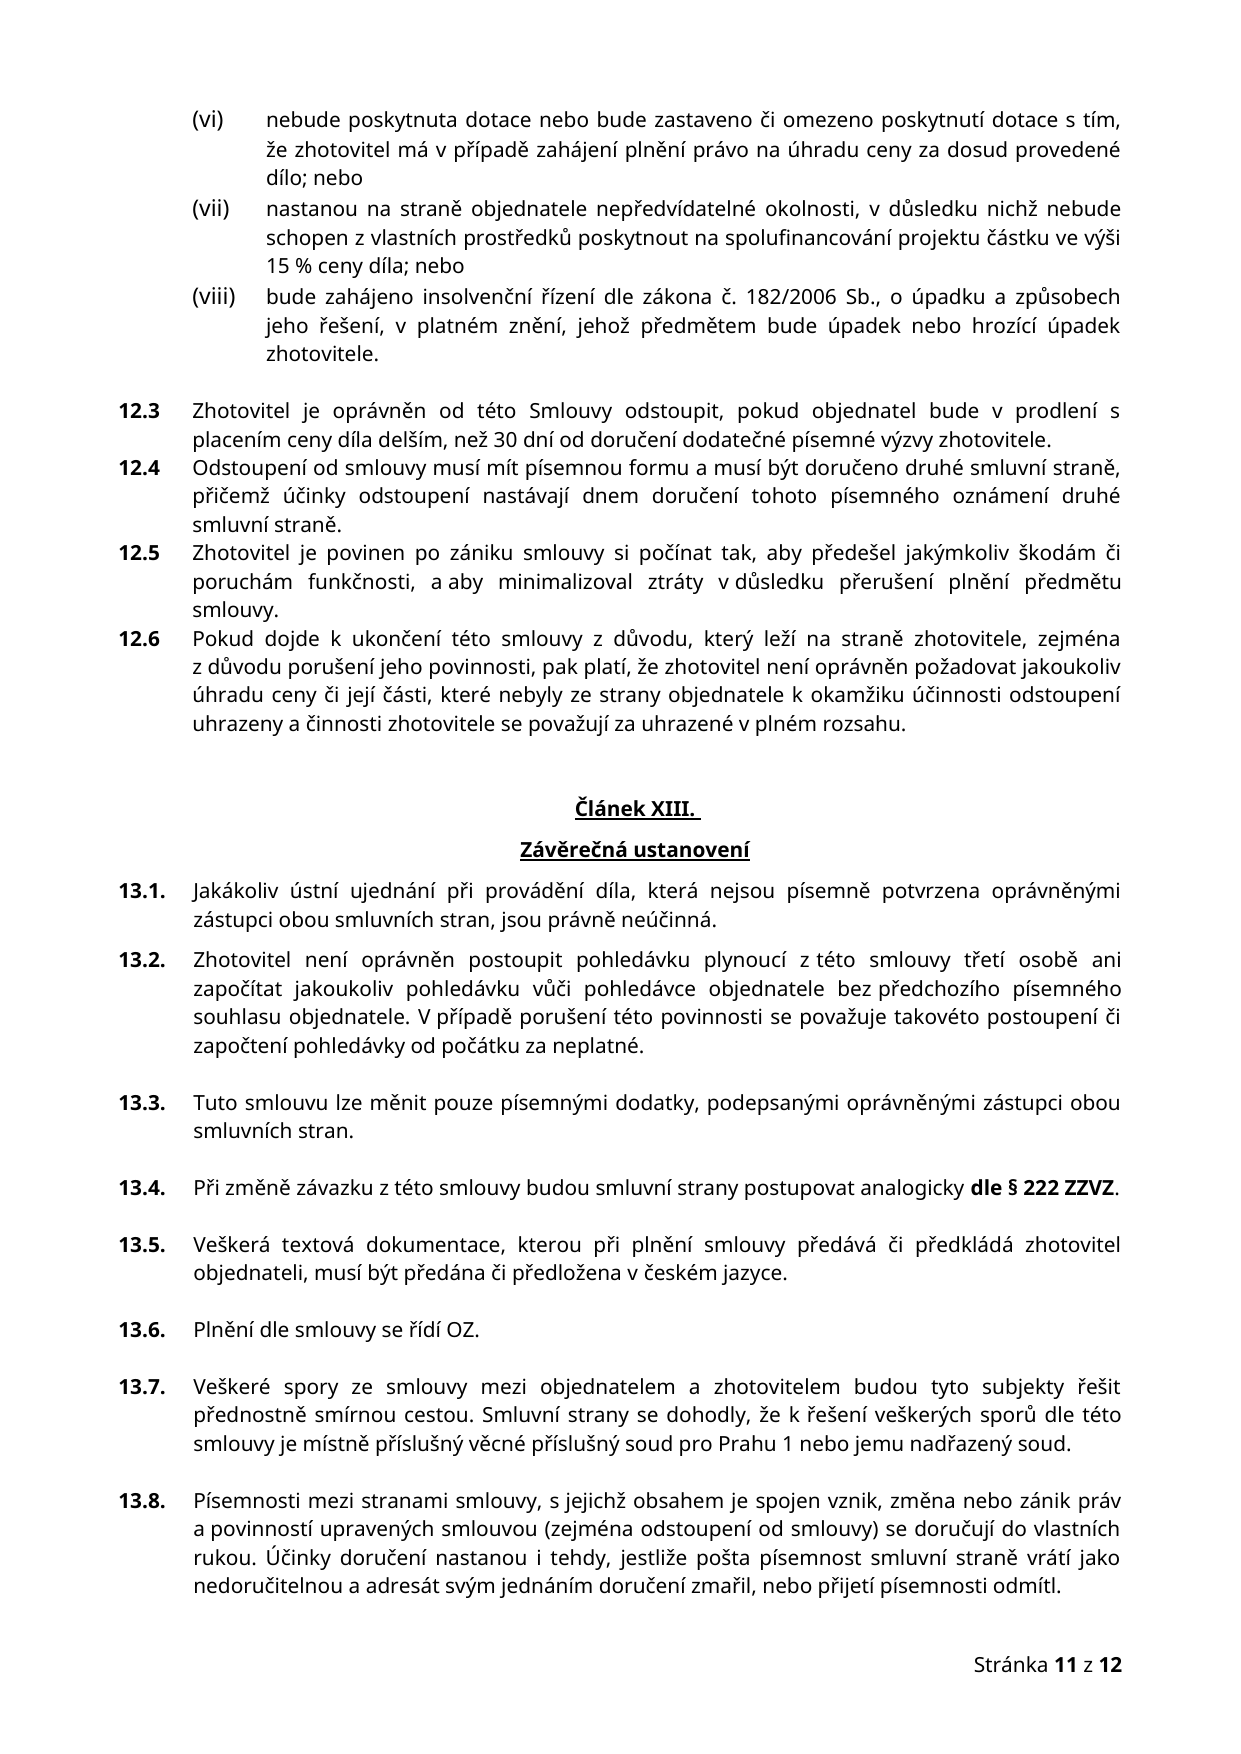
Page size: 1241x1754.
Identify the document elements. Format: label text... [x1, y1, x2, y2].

list bude zahájeno insolvenční řízení dle zákona č. 182/2006 Sb., o úpadku a způsobech jeho řešení, v platném znění, jehož předmětem bude úpadek nebo hrozící úpadek zhotovitele. [192, 280, 1122, 368]
list nebude poskytnuta dotace nebo bude zastaveno či omezeno poskytnutí dotace s tím, že zhotovitel má v případě zahájení plnění právo na úhradu ceny za dosud provedené dílo; nebo [192, 103, 1122, 192]
list Zhotovitel je povinen po zániku smlouvy si počínat tak, aby předešel jakýmkoliv škodám či poruchám funkčnosti, a aby minimalizoval ztráty v důsledku přerušení plnění předmětu smlouvy. [118, 538, 1122, 624]
list Odstoupení od smlouvy musí mít písemnou formu a musí být doručeno druhé smluvní straně, přičemž účinky odstoupení nastávají dnem doručení tohoto písemného oznámení druhé smluvní straně. [118, 453, 1122, 538]
list Plnění dle smlouvy se řídí OZ. [118, 1315, 1122, 1344]
list Zhotovitel není oprávněn postoupit pohledávku plynoucí z této smlouvy třetí osobě ani započítat jakoukoliv pohledávku vůči pohledávce objednatele bez předchozího písemného souhlasu objednatele. V případě porušení této povinnosti se považuje takovéto postoupení či započtení pohledávky od počátku za neplatné. [118, 946, 1122, 1059]
list Zhotovitel je oprávněn od této Smlouvy odstoupit, pokud objednatel bude v prodlení s placením ceny díla delším, než 30 dní od doručení dodatečné písemné výzvy zhotovitele. [118, 396, 1122, 453]
list Písemnosti mezi stranami smlouvy, s jejichž obsahem je spojen vznik, změna nebo zánik práv a povinností upravených smlouvou (zejména odstoupení od smlouvy) se doručují do vlastních rukou. Účinky doručení nastanou i tehdy, jestliže pošta písemnost smluvní straně vrátí jako nedoručitelnou a adresát svým jednáním doručení zmařil, nebo přijetí písemnosti odmítl. [118, 1486, 1122, 1600]
list Veškeré spory ze smlouvy mezi objednatelem a zhotovitelem budou tyto subjekty řešit přednostně smírnou cestou. Smluvní strany se dohodly, že k řešení veškerých sporů dle této smlouvy je místně příslušný věcné příslušný soud pro Prahu 1 nebo jemu nadřazený soud. [118, 1372, 1122, 1457]
list Tuto smlouvu lze měnit pouze písemnými dodatky, podepsanými oprávněnými zástupci obou smluvních stran. [118, 1088, 1122, 1145]
text Článek XIII. [148, 794, 1122, 823]
list Veškerá textová dokumentace, kterou při plnění smlouvy předává či předkládá zhotovitel objednateli, musí být předána či předložena v českém jazyce. [118, 1230, 1122, 1287]
list Jakákoliv ústní ujednání při provádění díla, která nejsou písemně potvrzena oprávněnými zástupci obou smluvních stran, jsou právně neúčinná. [118, 876, 1122, 933]
list Při změně závazku z této smlouvy budou smluvní strany postupovat analogicky dle § 222 ZZVZ. [118, 1173, 1122, 1202]
list nastanou na straně objednatele nepředvídatelné okolnosti, v důsledku nichž nebude schopen z vlastních prostředků poskytnout na spolufinancování projektu částku ve výši 15 % ceny díla; nebo [192, 192, 1122, 280]
text Závěrečná ustanovení [148, 835, 1122, 864]
list Pokud dojde k ukončení této smlouvy z důvodu, který leží na straně zhotovitele, zejména z důvodu porušení jeho povinnosti, pak platí, že zhotovitel není oprávněn požadovat jakoukoliv úhradu ceny či její části, které nebyly ze strany objednatele k okamžiku účinnosti odstoupení uhrazeny a činnosti zhotovitele se považují za uhrazené v plném rozsahu. [118, 624, 1122, 737]
